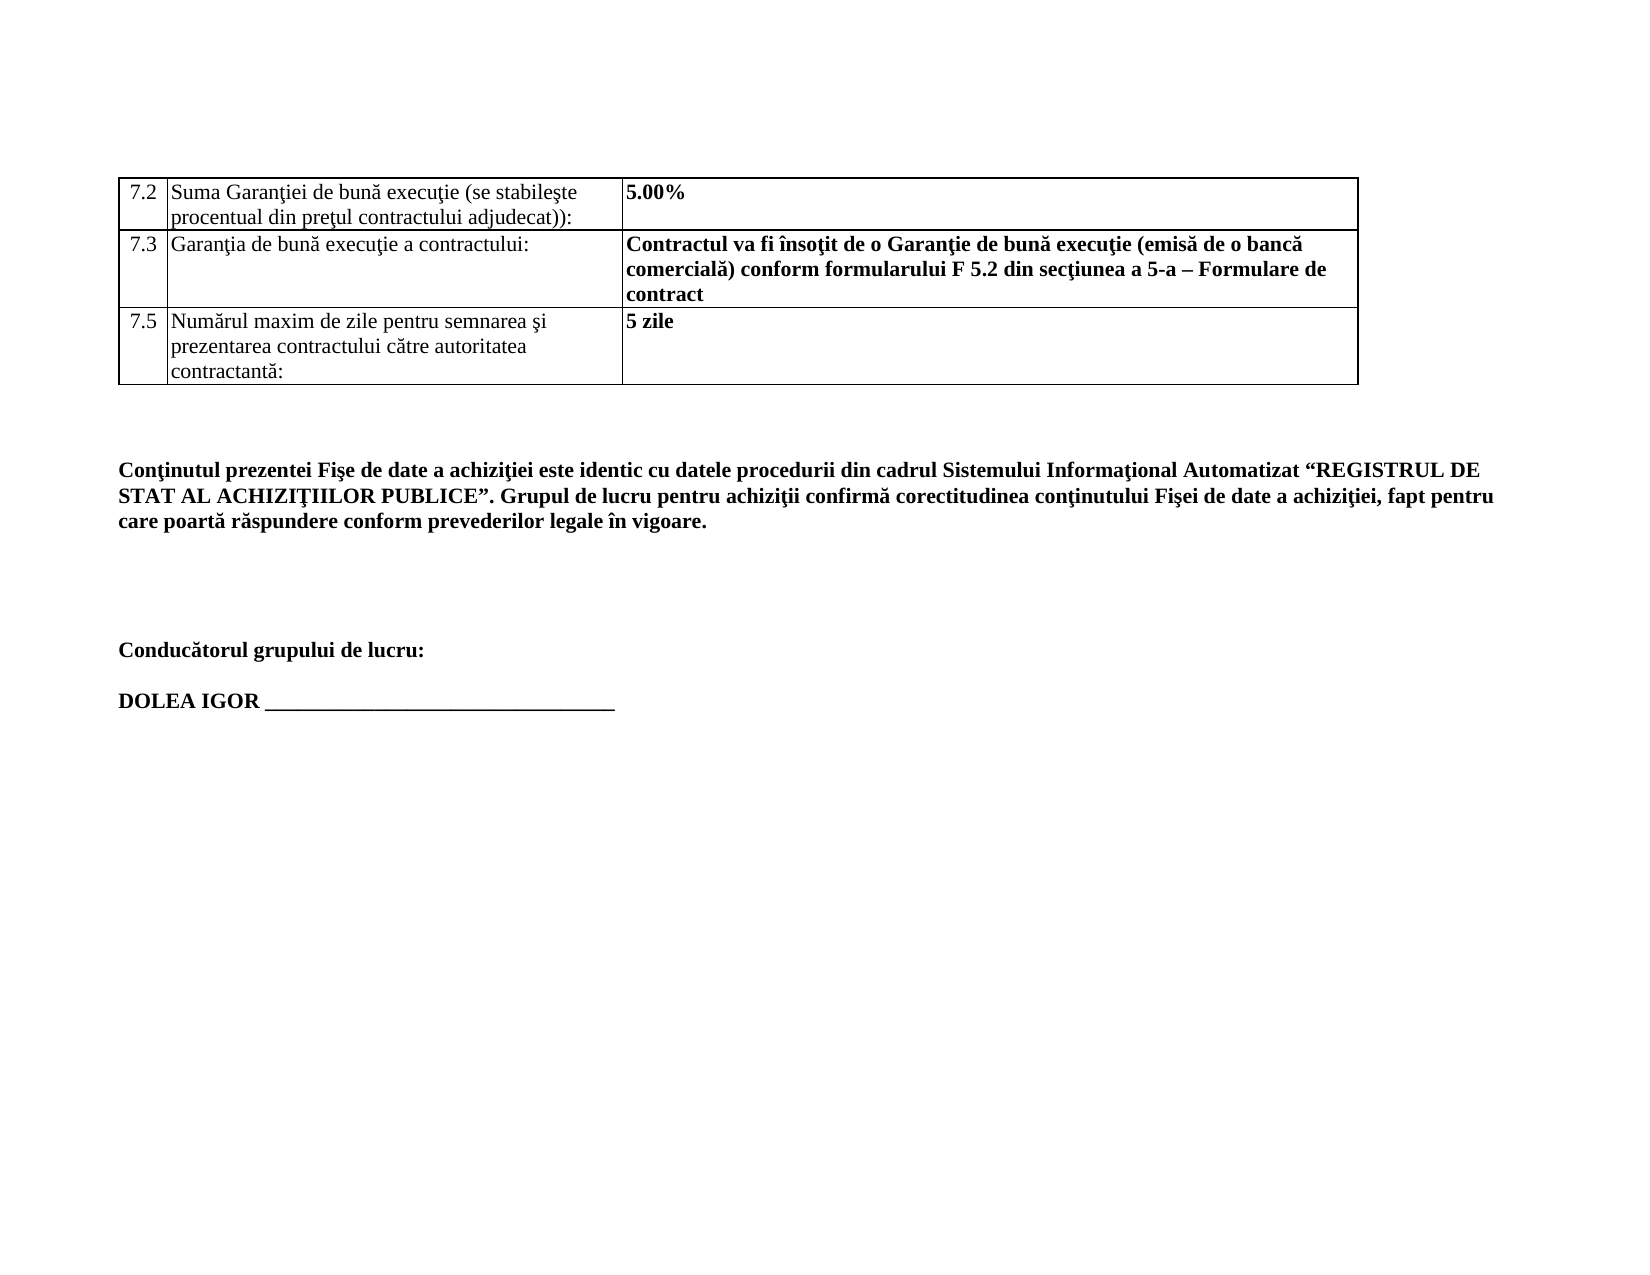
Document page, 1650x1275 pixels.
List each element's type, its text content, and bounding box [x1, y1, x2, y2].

table_cell 5 zile [623, 308, 1357, 383]
table_cell 7.2 [120, 179, 167, 229]
table_cell 7.3 [120, 231, 167, 306]
table_cell Contractul va fi însoţit de o Garanţie de bună execuţie (emisă de o bancă comercială) conform formularului F 5.2 din secţiunea a 5-a – Formulare de contract [623, 231, 1357, 306]
text Conducătorul grupului de lucru: DOLEA IGOR ________________________________ [118, 637, 1532, 713]
table_cell Garanţia de bună execuţie a contractului: [168, 231, 622, 306]
table_cell Suma Garanţiei de bună execuţie (se stabileşte procentual din preţul contractului adjudecat)): [168, 179, 622, 229]
table_cell Numărul maxim de zile pentru semnarea şi prezentarea contractului către autoritatea contractantă: [168, 308, 622, 383]
text Conţinutul prezentei Fişe de date a achiziţiei este identic cu datele procedurii din cadrul Sistemului Informaţional Automatizat “REGISTRUL DE STAT AL ACHIZIŢIILOR PUBLICE”. Grupul de lucru pentru achiziţii confirmă corectitudinea conţinutului Fişei de date a achiziţiei, fapt pentru care poartă răspundere conform prevederilor legale în vigoare. [118, 457, 1532, 533]
table_cell 5.00% [623, 179, 1357, 229]
table_cell 7.5 [120, 308, 167, 383]
